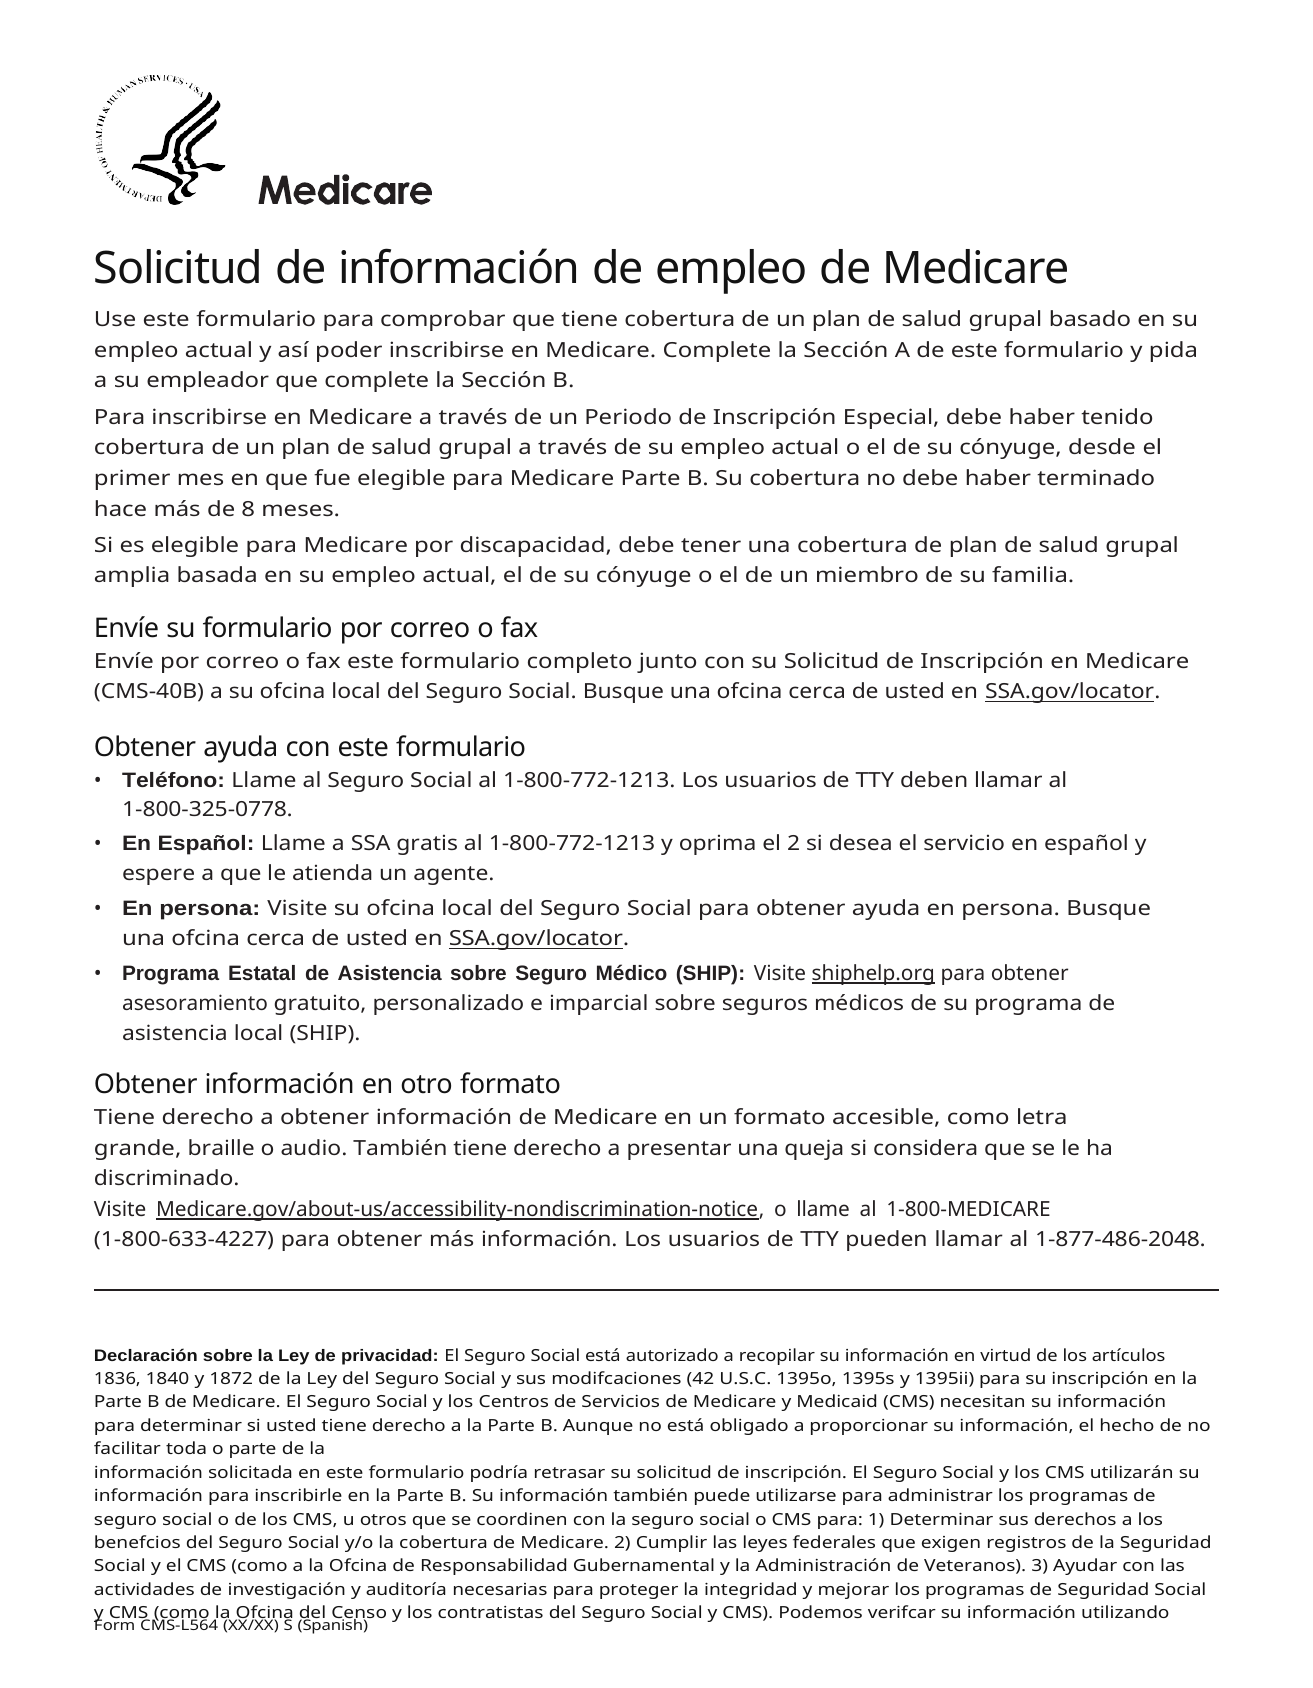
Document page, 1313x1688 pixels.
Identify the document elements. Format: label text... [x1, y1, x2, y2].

list En persona: Visite su ofcina local del Seguro Social para obtener ayuda en persona. Busque una ofcina cerca de usted en SSA.gov/locator. [94, 893, 1192, 952]
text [94, 1460, 1221, 1623]
text Declaración sobre la Ley de privacidad: El Seguro Social está autorizado a recopilar su información en virtud de los artículos 1836, 1840 y 1872 de la Ley del Seguro Social y sus modifcaciones (42 U.S.C. 1395o, 1395s y 1395ii) para su inscripción en la Parte B de Medicare. El Seguro Social y los Centros de Servicios de Medicare y Medicaid (CMS) necesitan su información para determinar si usted tiene derecho a la Parte B. Aunque no está obligado a proporcionar su información, el hecho de no facilitar toda o parte de la [94, 1343, 1211, 1459]
text Use este formulario para comprobar que tiene cobertura de un plan de salud grupal basado en su empleo actual y así poder inscribirse en Medicare. Complete la Sección A de este formulario y pida a su empleador que complete la Sección B. [94, 304, 1211, 394]
picture [95, 75, 226, 205]
text Si es elegible para Medicare por discapacidad, debe tener una cobertura de plan de salud grupal amplia basada en su empleo actual, el de su cónyuge o el de un miembro de su familia. [94, 530, 1231, 589]
list En Español: Llame a SSA gratis al 1‑800‑772‑1213 y oprima el 2 si desea el servicio en español y espere a que le atienda un agente. [94, 828, 1198, 887]
list Programa Estatal de Asistencia sobre Seguro Médico (SHIP): Visite shiphelp.org para obtener asesoramiento gratuito, personalizado e imparcial sobre seguros médicos de su programa de asistencia local (SHIP). [94, 958, 1215, 1047]
title Solicitud de información de empleo de Medicare [94, 236, 1231, 297]
text Visite Medicare.gov/about-us/accessibility-nondiscrimination-notice, o llame al 1‑800‑MEDICARE (1‑800‑633‑4227) para obtener más información. Los usuarios de TTY pueden llamar al 1‑877‑486‑2048. [94, 1194, 1231, 1253]
text Tiene derecho a obtener información de Medicare en un formato accesible, como letra grande, braille o audio. También tiene derecho a presentar una queja si considera que se le ha discriminado. [94, 1102, 1142, 1192]
subtitle Obtener ayuda con este formulario [94, 727, 1231, 764]
list Teléfono: Llame al Seguro Social al 1‑800‑772‑1213. Los usuarios de TTY deben llamar al 1‑800‑325‑0778. [94, 765, 1231, 822]
text Para inscribirse en Medicare a través de un Periodo de Inscripción Especial, debe haber tenido cobertura de un plan de salud grupal a través de su empleo actual o el de su cónyuge, desde el primer mes en que fue elegible para Medicare Parte B. Su cobertura no debe haber terminado hace más de 8 meses. [94, 402, 1211, 522]
subtitle Obtener información en otro formato [94, 1064, 1231, 1101]
subtitle Envíe su formulario por correo o fax [94, 608, 1231, 645]
text Envíe por correo o fax este formulario completo junto con su Solicitud de Inscripción en Medicare (CMS‑40B) a su ofcina local del Seguro Social. Busque una ofcina cerca de usted en SSA.gov/locator. [94, 646, 1211, 705]
